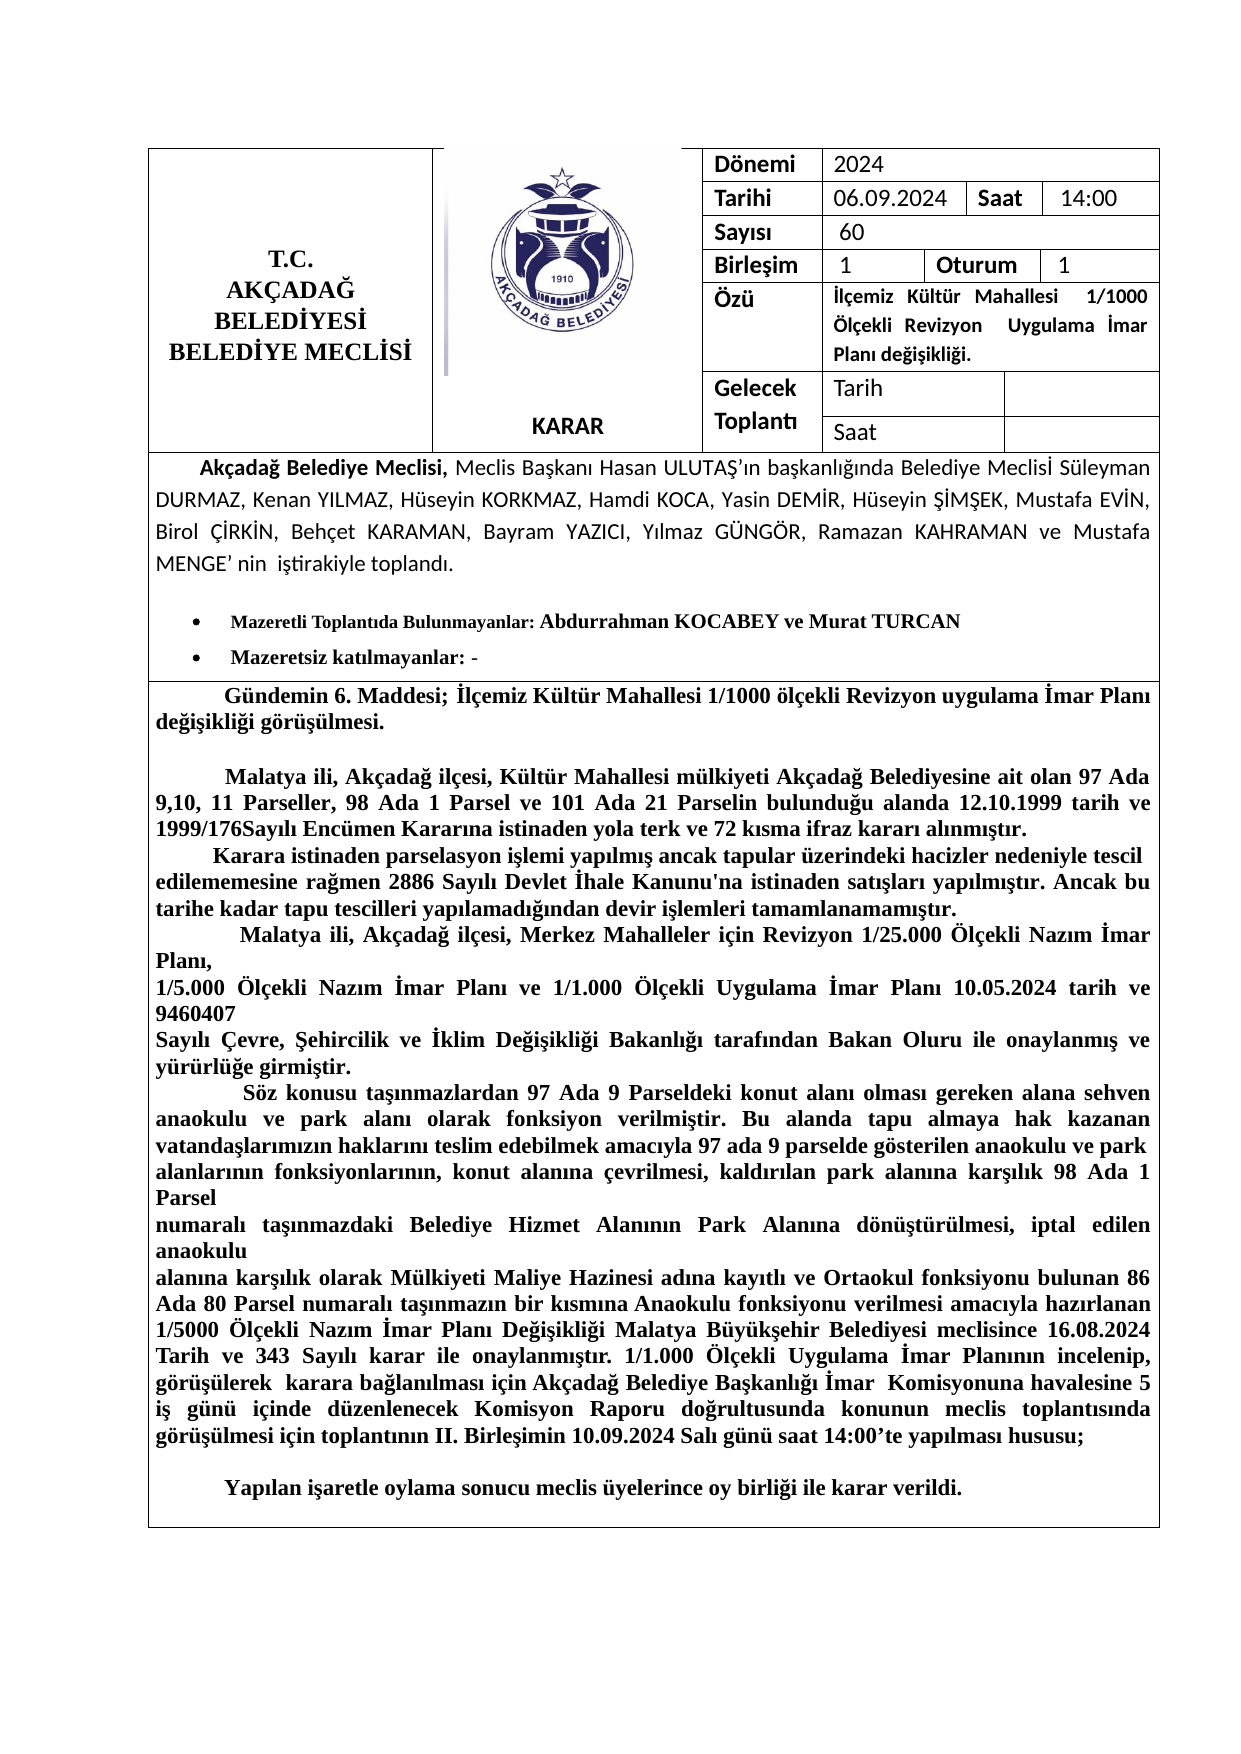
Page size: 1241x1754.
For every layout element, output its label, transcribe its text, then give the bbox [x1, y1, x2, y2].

table_cell 06.09.2024 [823, 182, 966, 215]
table_cell Akçadağ Belediye Meclisi, Meclis Başkanı Hasan ULUTAŞ’ın başkanlığında Belediye Meclisİ Süleyman DURMAZ, Kenan YILMAZ, Hüseyin KORKMAZ, Hamdi KOCA, Yasin DEMİR, Hüseyin ŞİMŞEK, Mustafa EVİN, Birol ÇİRKİN, Behçet KARAMAN, Bayram YAZICI, Yılmaz GÜNGÖR, Ramazan KAHRAMAN ve Mustafa MENGE’ nin iştirakiyle toplandı. Mazeretli Toplantıda Bulunmayanlar: Abdurrahman KOCABEY ve Murat TURCAN Mazeretsiz katılmayanlar: - [149, 453, 1159, 681]
table_cell [1005, 417, 1159, 452]
table_cell Saat [823, 417, 1004, 452]
table_cell Birleşim [703, 250, 822, 282]
table_cell Saat [967, 182, 1042, 215]
table_cell [1005, 372, 1159, 416]
table_cell 14:00 [1043, 182, 1159, 215]
table_cell İlçemiz Kültür Mahallesi 1/1000 Ölçekli Revizyon Uygulama İmar Planı değişikliği. [823, 283, 1159, 371]
table_header KARAR [433, 149, 702, 452]
table_cell Gelecek Toplantı [703, 372, 822, 452]
table_header Dönemi [703, 149, 822, 181]
table_cell Gündemin 6. Maddesi; İlçemiz Kültür Mahallesi 1/1000 ölçekli Revizyon uygulama İmar Planı değişikliği görüşülmesi. Malatya ili, Akçadağ ilçesi, Kültür Mahallesi mülkiyeti Akçadağ Belediyesine ait olan 97 Ada 9,10, 11 Parseller, 98 Ada 1 Parsel ve 101 Ada 21 Parselin bulunduğu alanda 12.10.1999 tarih ve 1999/176Sayılı Encümen Kararına istinaden yola terk ve 72 kısma ifraz kararı alınmıştır. Karara istinaden parselasyon işlemi yapılmış ancak tapular üzerindeki hacizler nedeniyle tescil edilememesine rağmen 2886 Sayılı Devlet İhale Kanunu'na istinaden satışları yapılmıştır. Ancak bu tarihe kadar tapu tescilleri yapılamadığından devir işlemleri tamamlanamamıştır. Malatya ili, Akçadağ ilçesi, Merkez Mahalleler için Revizyon 1/25.000 Ölçekli Nazım İmar Planı, 1/5.000 Ölçekli Nazım İmar Planı ve 1/1.000 Ölçekli Uygulama İmar Planı 10.05.2024 tarih ve 9460407 Sayılı Çevre, Şehircilik ve İklim Değişikliği Bakanlığı tarafından Bakan Oluru ile onaylanmış ve yürürlüğe girmiştir. Söz konusu taşınmazlardan 97 Ada 9 Parseldeki konut alanı olması gereken alana sehven anaokulu ve park alanı olarak fonksiyon verilmiştir. Bu alanda tapu almaya hak kazanan vatandaşlarımızın haklarını teslim edebilmek amacıyla 97 ada 9 parselde gösterilen anaokulu ve park alanlarının fonksiyonlarının, konut alanına çevrilmesi, kaldırılan park alanına karşılık 98 Ada 1 Parsel numaralı taşınmazdaki Belediye Hizmet Alanının Park Alanına dönüştürülmesi, iptal edilen anaokulu alanına karşılık olarak Mülkiyeti Maliye Hazinesi adına kayıtlı ve Ortaokul fonksiyonu bulunan 86 Ada 80 Parsel numaralı taşınmazın bir kısmına Anaokulu fonksiyonu verilmesi amacıyla hazırlanan 1/5000 Ölçekli Nazım İmar Planı Değişikliği Malatya Büyükşehir Belediyesi meclisince 16.08.2024 Tarih ve 343 Sayılı karar ile onaylanmıştır. 1/1.000 Ölçekli Uygulama İmar Planının incelenip, görüşülerek karara bağlanılması için Akçadağ Belediye Başkanlığı İmar Komisyonuna havalesine 5 iş günü içinde düzenlenecek Komisyon Raporu doğrultusunda konunun meclis toplantısında görüşülmesi için toplantının II. Birleşimin 10.09.2024 Salı günü saat 14:00’te yapılması hususu; Yapılan işaretle oylama sonucu meclis üyelerince oy birliği ile karar verildi. [149, 682, 1159, 1527]
table_cell 1 [1041, 250, 1159, 282]
table_cell 1 [823, 250, 924, 282]
table_cell Özü [703, 283, 822, 371]
picture [444, 148, 682, 376]
table_cell Tarihi [703, 182, 822, 215]
table_cell Sayısı [703, 216, 822, 248]
table_cell 60 [823, 216, 1159, 248]
table_cell Oturum [925, 250, 1040, 282]
table_cell Tarih [823, 372, 1004, 416]
table_header T.C. AKÇADAĞ BELEDİYESİ BELEDİYE MECLİSİ [149, 149, 432, 452]
table_header 2024 [823, 149, 1159, 181]
